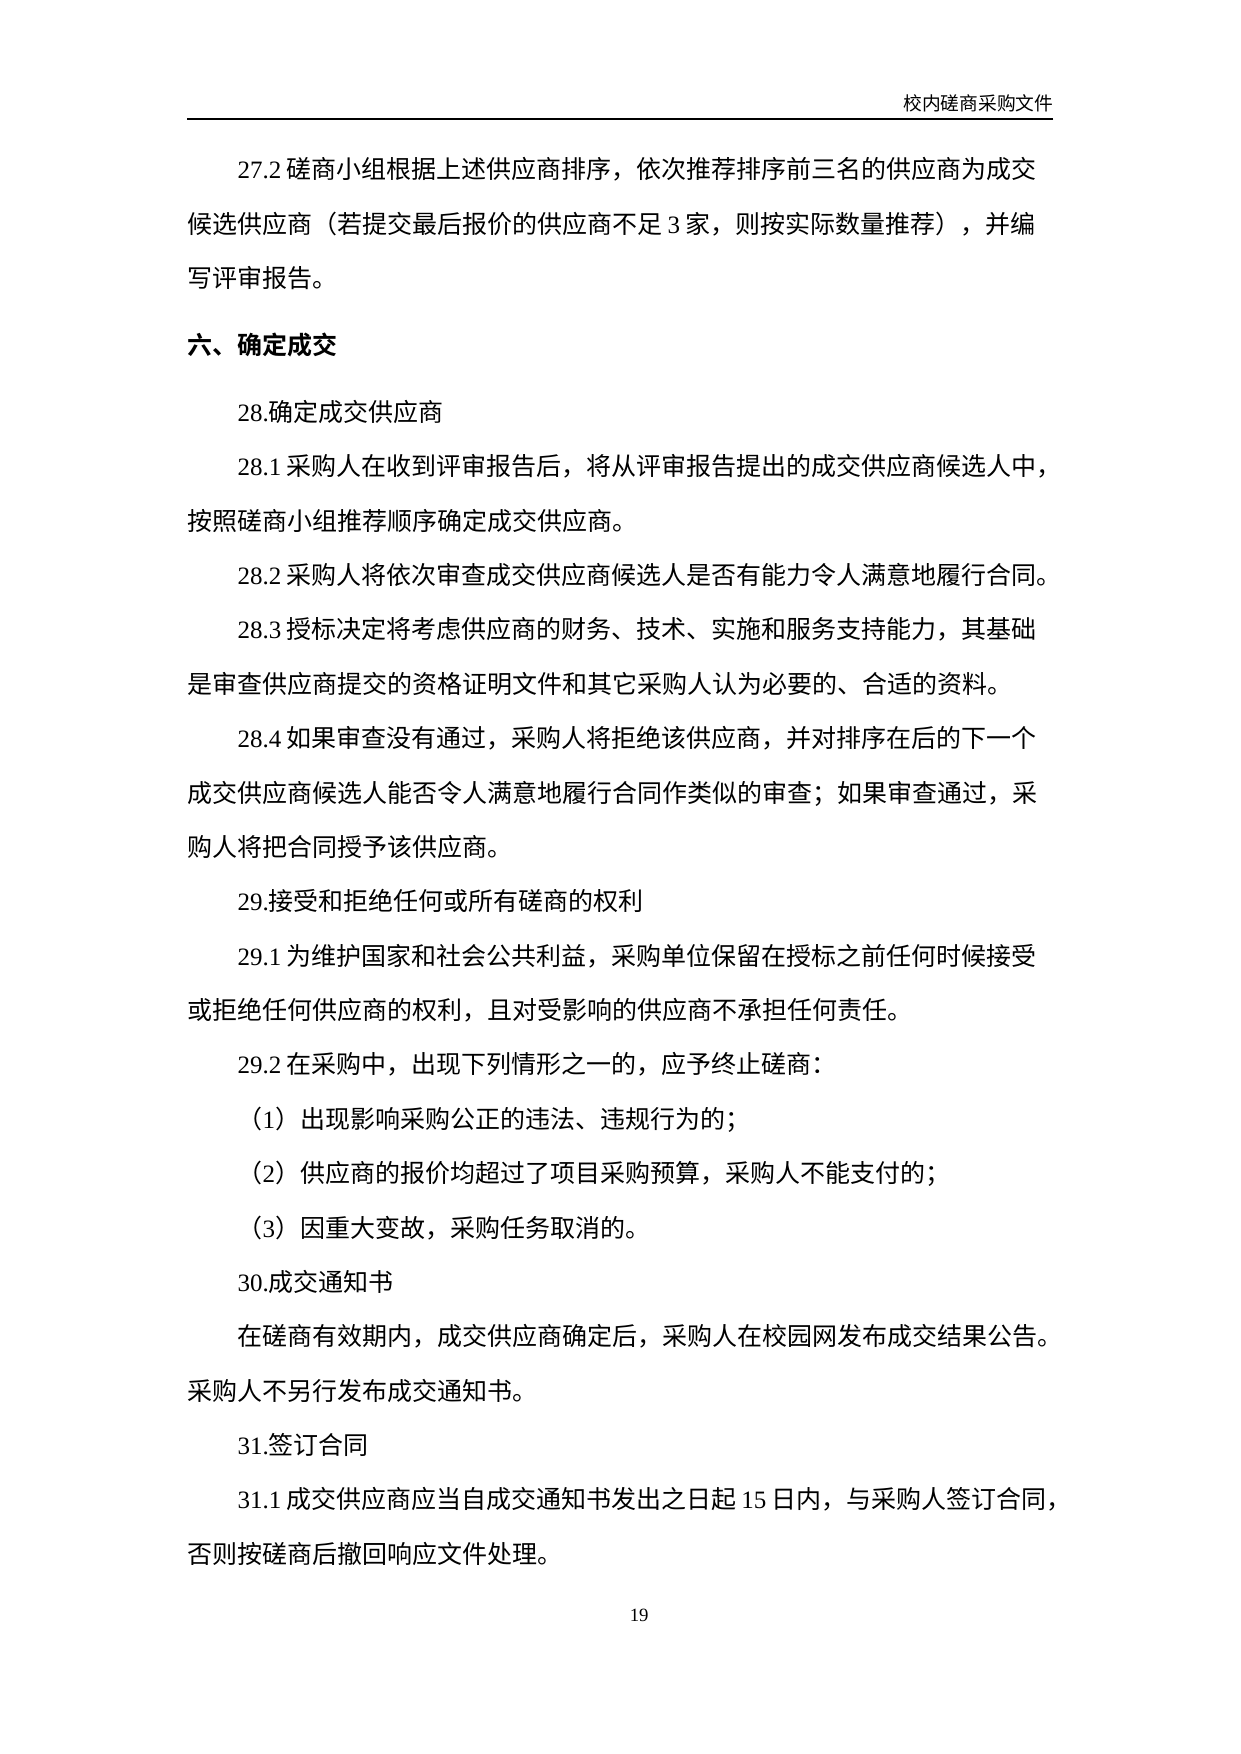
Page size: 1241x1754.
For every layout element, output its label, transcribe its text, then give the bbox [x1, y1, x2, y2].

text （1）出现影响采购公正的违法、违规行为的； [187, 1099, 1053, 1136]
text 30.成交通知书 [187, 1262, 1053, 1299]
text （2）供应商的报价均超过了项目采购预算，采购人不能支付的； [187, 1154, 1053, 1190]
text 27.2磋商小组根据上述供应商排序，依次推荐排序前三名的供应商为成交候选供应商（若提交最后报价的供应商不足3家，则按实际数量推荐），并编写评审报告。 [187, 150, 1053, 295]
text 28.3授标决定将考虑供应商的财务、技术、实施和服务支持能力，其基础是审查供应商提交的资格证明文件和其它采购人认为必要的、合适的资料。 [187, 610, 1053, 701]
text 31.签订合同 [187, 1426, 1053, 1462]
text 28.2采购人将依次审查成交供应商候选人是否有能力令人满意地履行合同。 [187, 556, 1053, 592]
text 六、确定成交 [187, 326, 1053, 362]
text 28.1采购人在收到评审报告后，将从评审报告提出的成交供应商候选人中，按照磋商小组推荐顺序确定成交供应商。 [187, 447, 1053, 537]
text 在磋商有效期内，成交供应商确定后，采购人在校园网发布成交结果公告。采购人不另行发布成交通知书。 [187, 1317, 1053, 1407]
text 29.1为维护国家和社会公共利益，采购单位保留在授标之前任何时候接受或拒绝任何供应商的权利，且对受影响的供应商不承担任何责任。 [187, 936, 1053, 1027]
text 29.接受和拒绝任何或所有磋商的权利 [187, 882, 1053, 918]
text 31.1成交供应商应当自成交通知书发出之日起15日内，与采购人签订合同，否则按磋商后撤回响应文件处理。 [187, 1480, 1053, 1571]
text 29.2在采购中，出现下列情形之一的，应予终止磋商： [187, 1045, 1053, 1081]
text （3）因重大变故，采购任务取消的。 [187, 1208, 1053, 1244]
text 28.4如果审查没有通过，采购人将拒绝该供应商，并对排序在后的下一个成交供应商候选人能否令人满意地履行合同作类似的审查；如果审查通过，采购人将把合同授予该供应商。 [187, 719, 1053, 864]
text 28.确定成交供应商 [187, 392, 1053, 429]
